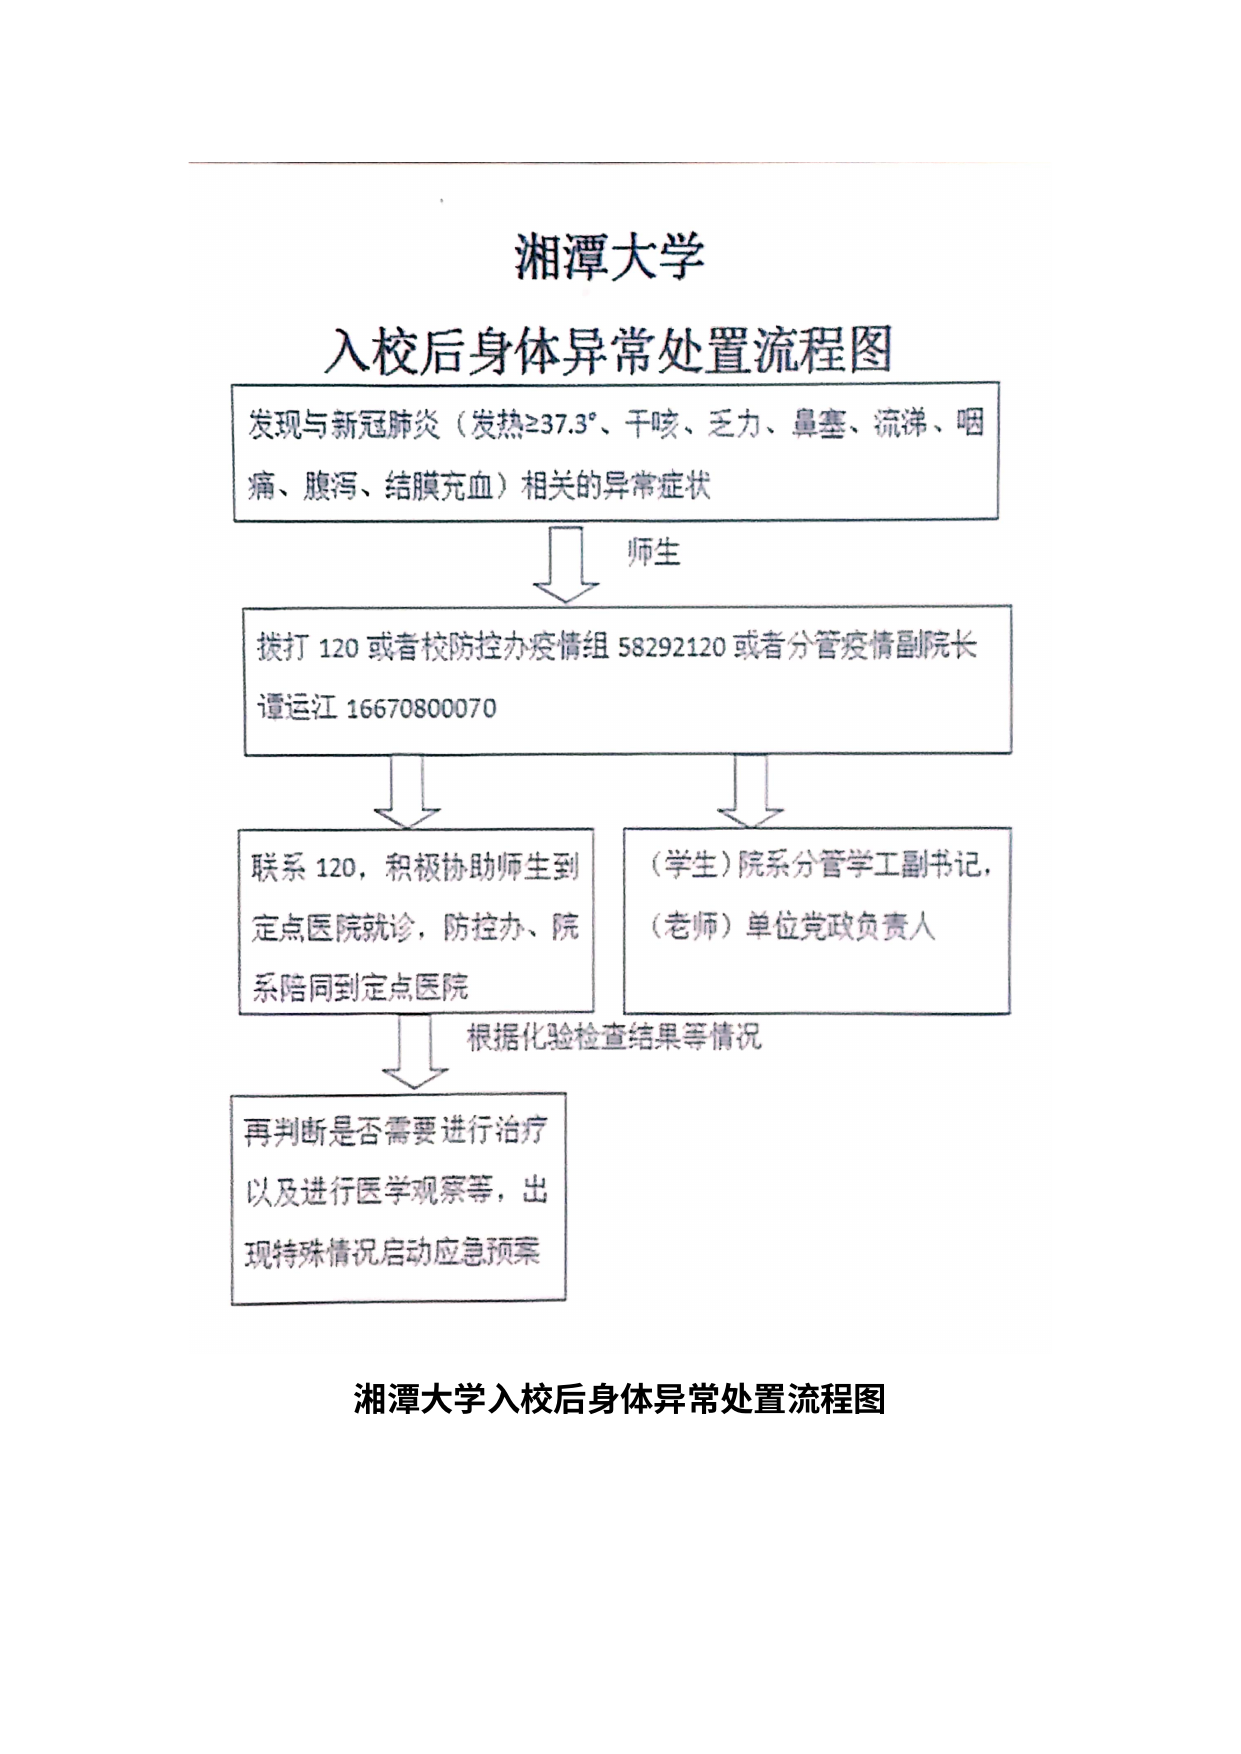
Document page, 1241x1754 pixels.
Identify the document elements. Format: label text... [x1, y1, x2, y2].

picture [188, 162, 1052, 1354]
text 湘潭大学入校后身体异常处置流程图 [187, 1364, 1053, 1429]
